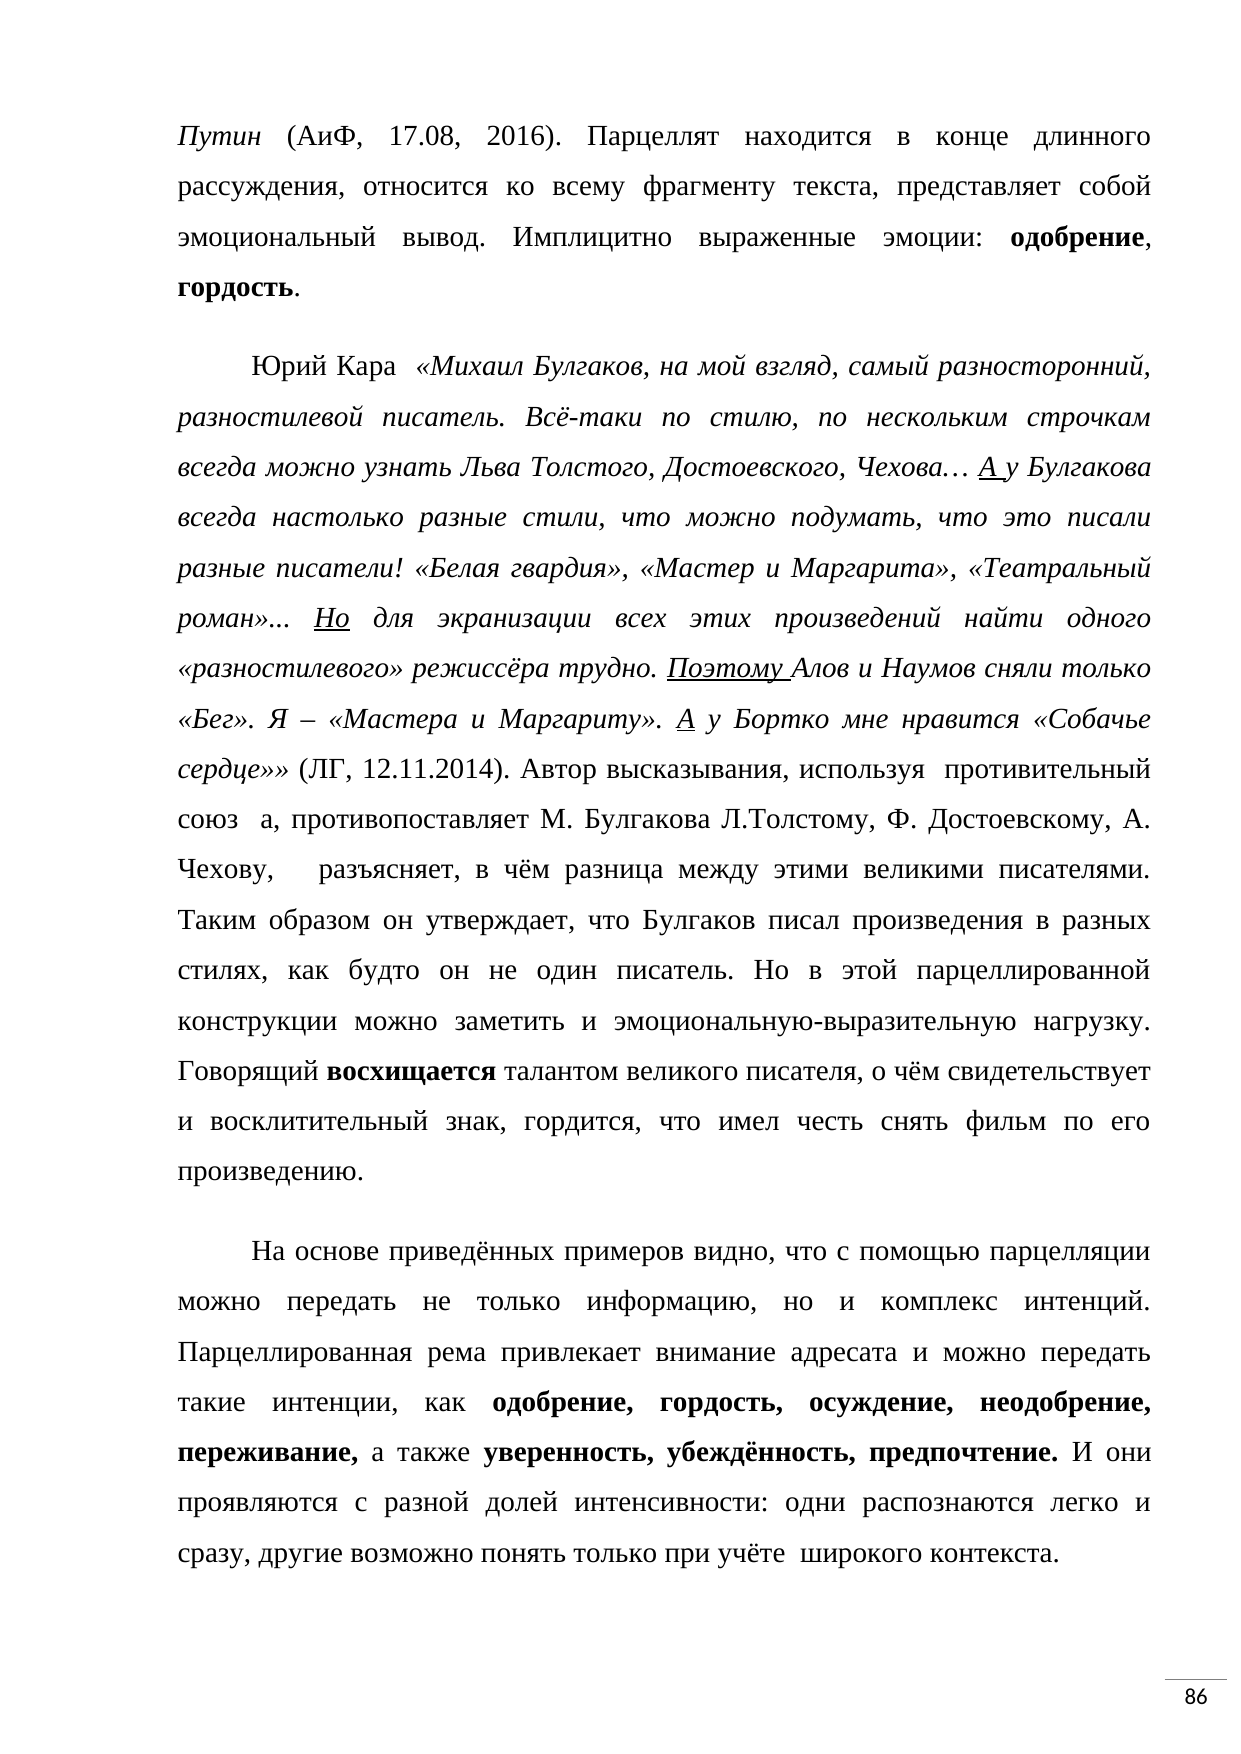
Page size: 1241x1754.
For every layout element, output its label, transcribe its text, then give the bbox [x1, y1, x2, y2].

text На основе приведённых примеров видно, что с помощью парцелляции можно передать не только информацию, но и комплекс интенций. Парцеллированная рема привлекает внимание адресата и можно передать такие интенции, как одобрение, гордость, осуждение, неодобрение, переживание, а также уверенность, убеждённость, предпочтение. И они проявляются с разной долей интенсивности: одни распознаются легко и сразу, другие возможно понять только при учёте широкого контекста. [177, 1233, 1152, 1568]
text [177, 118, 1152, 303]
text Юрий Кара «Михаил Булгаков, на мой взгляд, самый разносторонний, разностилевой писатель. Всё-таки по стилю, по нескольким строчкам всегда можно узнать Льва Толстого, Достоевского, Чехова… А у Булгакова всегда настолько разные стили, что можно подумать, что это писали разные писатели! «Белая гвардия», «Мастер и Маргарита», «Театральный роман»... Но для экранизации всех этих произведений найти одного «разностилевого» режиссёра трудно. Поэтому Алов и Наумов сняли только «Бег». Я – «Мастера и Маргариту». А у Бортко мне нравится «Собачье сердце»» (ЛГ, 12.11.2014). Автор высказывания, используя противительный союз а, противопоставляет М. Булгакова Л.Толстому, Ф. Достоевскому, А. Чехову, разъясняет, в чём разница между этими великими писателями. Таким образом он утверждает, что Булгаков писал произведения в разных стилях, как будто он не один писатель. Но в этой парцеллированной конструкции можно заметить и эмоциональную-выразительную нагрузку. Говорящий восхищается талантом великого писателя, о чём свидетельствует и восклитительный знак, гордится, что имел честь снять фильм по его произведению. [177, 348, 1152, 1187]
